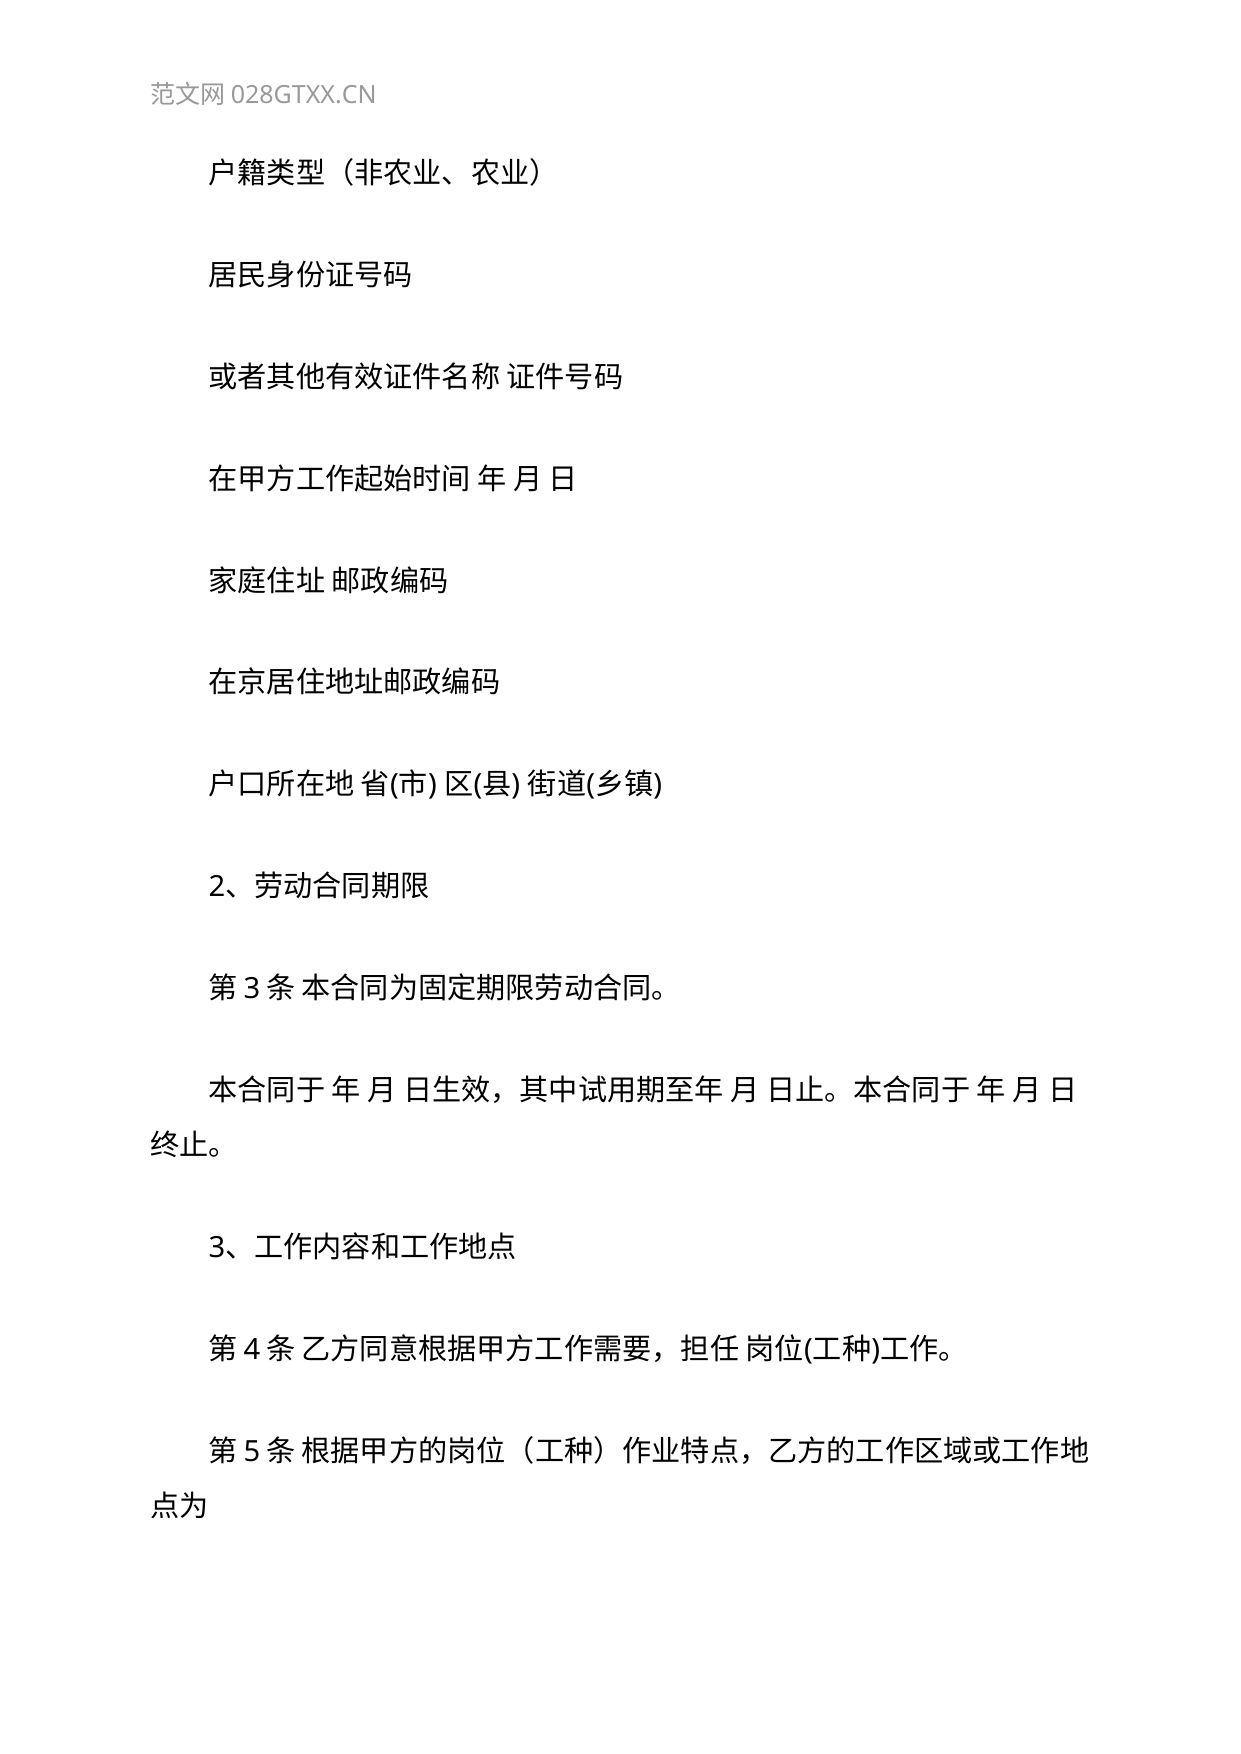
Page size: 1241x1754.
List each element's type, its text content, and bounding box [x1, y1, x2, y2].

text 第3条 本合同为固定期限劳动合同。 [150, 964, 1090, 1007]
text 2、劳动合同期限 [150, 863, 1090, 905]
text 本合同于 年 月 日生效，其中试用期至年 月 日止。本合同于 年 月 日终止。 [150, 1067, 1090, 1164]
text 或者其他有效证件名称 证件号码 [150, 353, 1090, 396]
text 第5条 根据甲方的岗位（工种）作业特点，乙方的工作区域或工作地点为 [150, 1427, 1090, 1524]
text 户籍类型（非农业、农业） [150, 150, 1090, 192]
text 3、工作内容和工作地点 [150, 1223, 1090, 1266]
text 家庭住址 邮政编码 [150, 557, 1090, 599]
text 在京居住地址邮政编码 [150, 659, 1090, 701]
text 居民身份证号码 [150, 252, 1090, 294]
text 第4条 乙方同意根据甲方工作需要，担任 岗位(工种)工作。 [150, 1325, 1090, 1368]
text 在甲方工作起始时间 年 月 日 [150, 455, 1090, 498]
text 户口所在地 省(市) 区(县) 街道(乡镇) [150, 761, 1090, 803]
